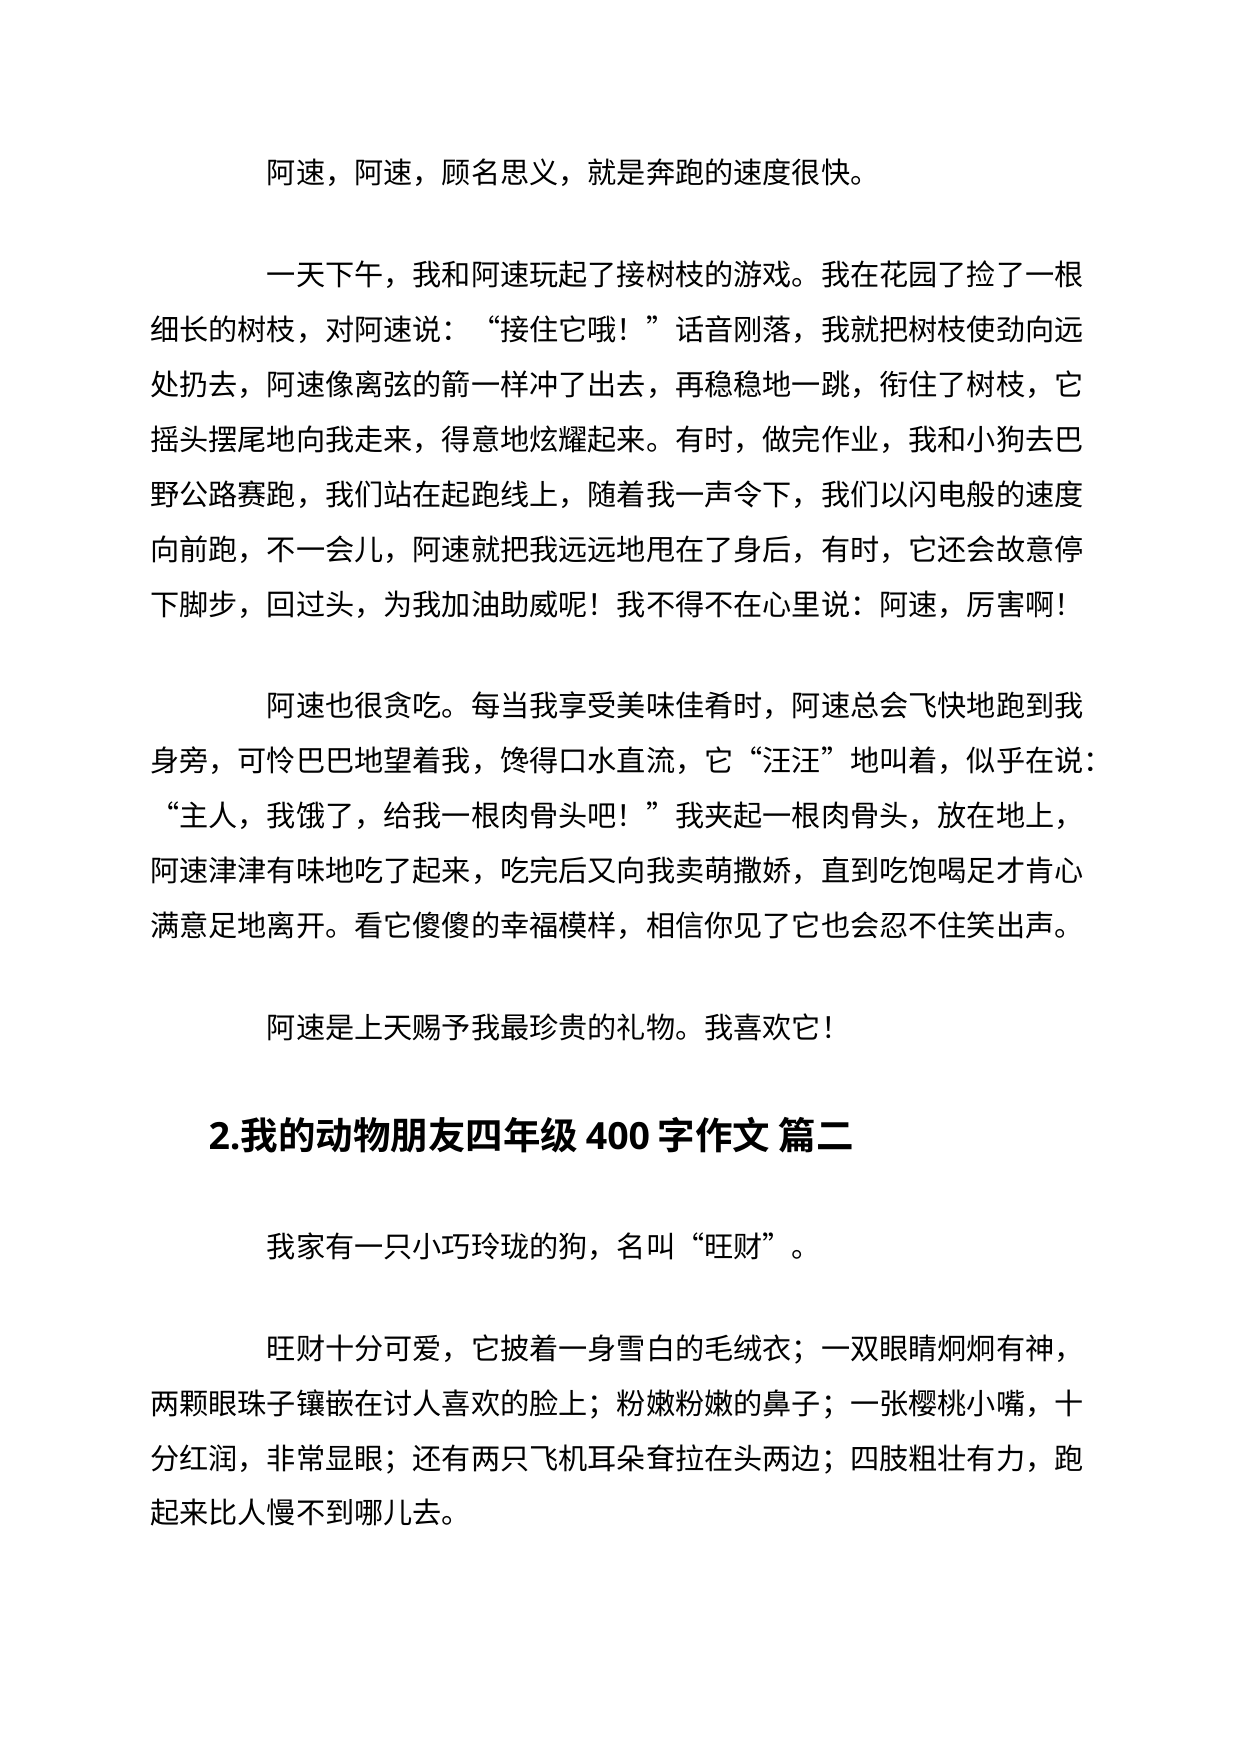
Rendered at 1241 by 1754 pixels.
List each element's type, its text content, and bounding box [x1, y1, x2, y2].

text 我家有一只小巧玲珑的狗，名叫“旺财”。 [150, 1224, 1090, 1266]
text 阿速，阿速，顾名思义，就是奔跑的速度很快。 [150, 150, 1090, 192]
text 2.我的动物朋友四年级400字作文 篇二 [150, 1106, 1090, 1161]
text 阿速也很贪吃。每当我享受美味佳肴时，阿速总会飞快地跑到我身旁，可怜巴巴地望着我，馋得口水直流，它“汪汪”地叫着，似乎在说：“主人，我饿了，给我一根肉骨头吧！”我夹起一根肉骨头，放在地上，阿速津津有味地吃了起来，吃完后又向我卖萌撒娇，直到吃饱喝足才肯心满意足地离开。看它傻傻的幸福模样，相信你见了它也会忍不住笑出声。 [150, 683, 1090, 945]
text 阿速是上天赐予我最珍贵的礼物。我喜欢它！ [150, 1004, 1090, 1047]
text 一天下午，我和阿速玩起了接树枝的游戏。我在花园了捡了一根细长的树枝，对阿速说：“接住它哦！”话音刚落，我就把树枝使劲向远处扔去，阿速像离弦的箭一样冲了出去，再稳稳地一跳，衔住了树枝，它摇头摆尾地向我走来，得意地炫耀起来。有时，做完作业，我和小狗去巴野公路赛跑，我们站在起跑线上，随着我一声令下，我们以闪电般的速度向前跑，不一会儿，阿速就把我远远地甩在了身后，有时，它还会故意停下脚步，回过头，为我加油助威呢！我不得不在心里说：阿速，厉害啊！ [150, 252, 1090, 623]
text 旺财十分可爱，它披着一身雪白的毛绒衣；一双眼睛炯炯有神，两颗眼珠子镶嵌在讨人喜欢的脸上；粉嫩粉嫩的鼻子；一张樱桃小嘴，十分红润，非常显眼；还有两只飞机耳朵耷拉在头两边；四肢粗壮有力，跑起来比人慢不到哪儿去。 [150, 1325, 1090, 1532]
